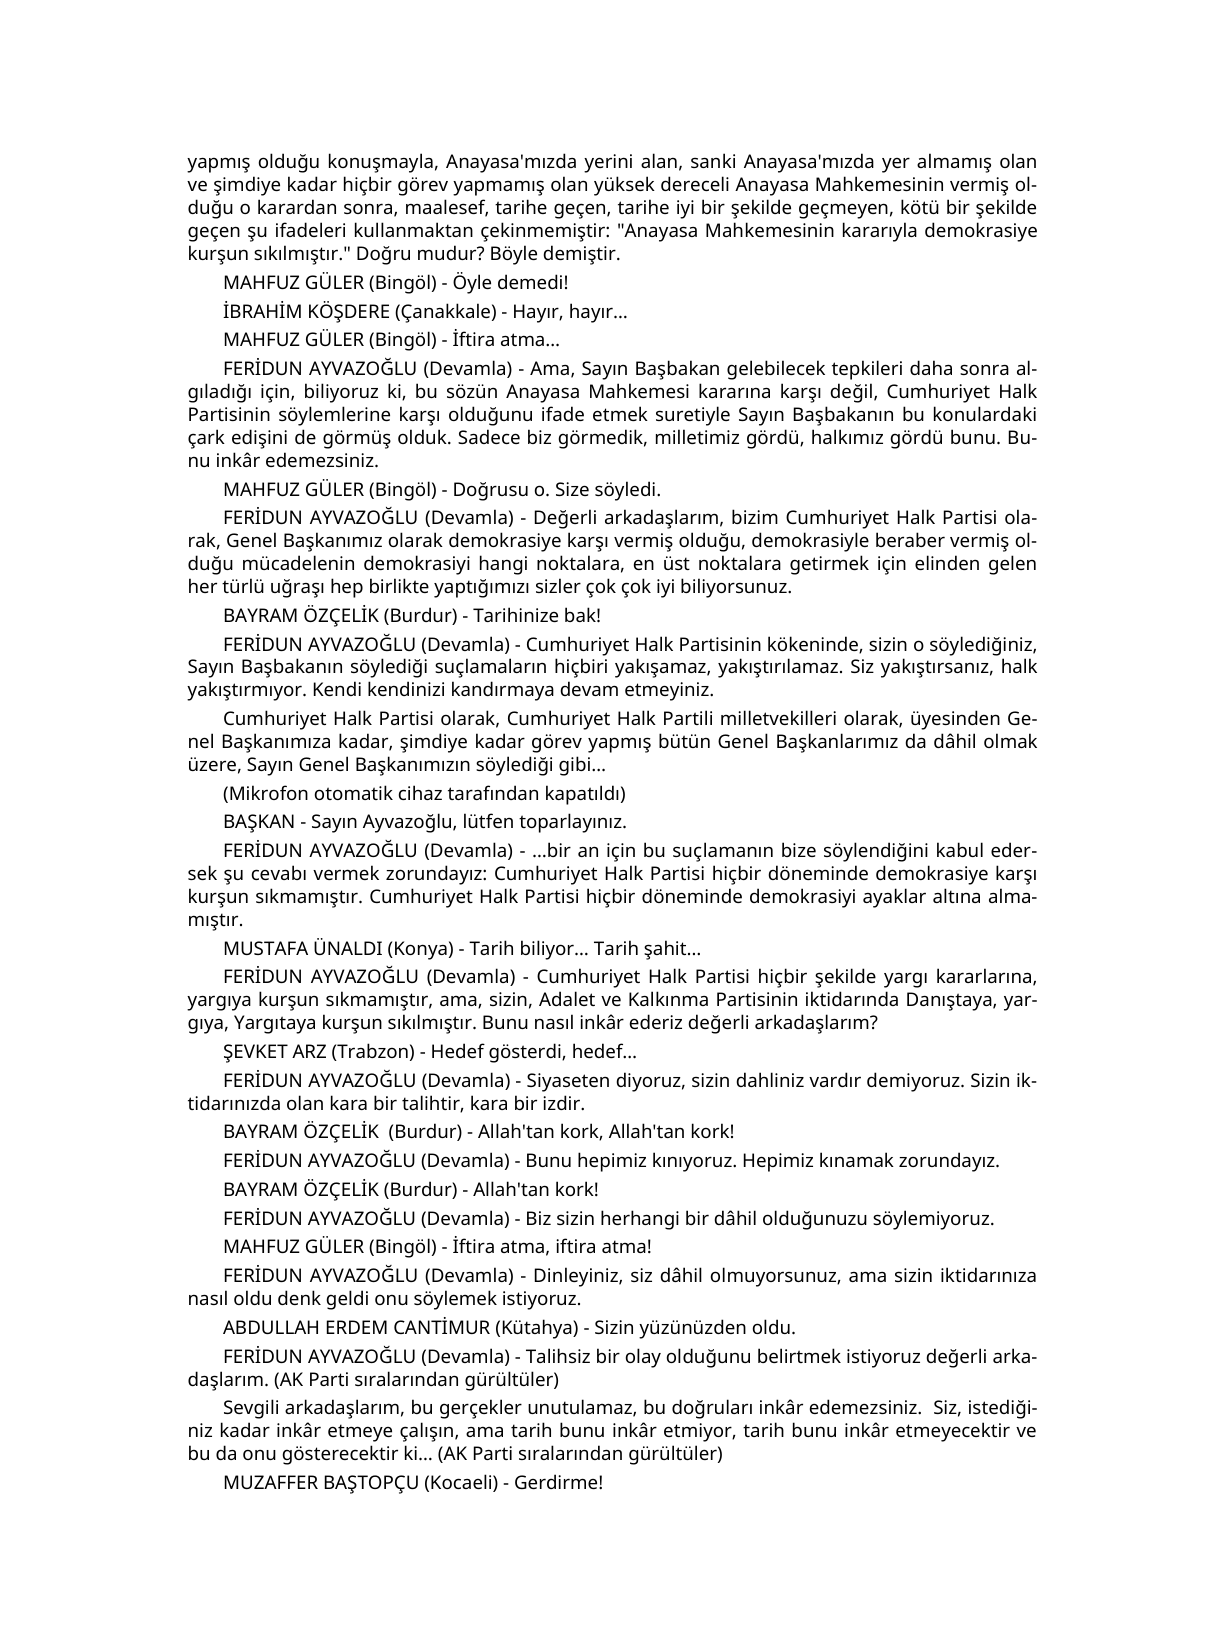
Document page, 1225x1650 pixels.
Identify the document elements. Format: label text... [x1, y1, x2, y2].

text Sevgili arkadaşlarım, bu gerçekler unutulamaz, bu doğruları inkâr edemezsiniz. Siz, istediğiniz kadar inkâr etmeye çalışın, ama tarih bunu inkâr etmiyor, tarih bunu inkâr etmeyecektir ve bu da onu gösterecektir ki… (AK Parti sıralarından gürültüler) [187, 1396, 1037, 1465]
text FERİDUN AYVAZOĞLU (Devamla) - Talihsiz bir olay olduğunu belirtmek istiyoruz değerli arkadaşlarım. (AK Parti sıralarından gürültüler) [187, 1345, 1037, 1391]
text FERİDUN AYVAZOĞLU (Devamla) - …bir an için bu suçlamanın bize söylendiğini kabul edersek şu cevabı vermek zorundayız: Cumhuriyet Halk Partisi hiçbir döneminde demokrasiye karşı kurşun sıkmamıştır. Cumhuriyet Halk Partisi hiçbir döneminde demokrasiyi ayaklar altına almamıştır. [187, 839, 1037, 931]
text ŞEVKET ARZ (Trabzon) - Hedef gösterdi, hedef… [187, 1040, 1037, 1063]
text MUSTAFA ÜNALDI (Konya) - Tarih biliyor… Tarih şahit… [187, 937, 1037, 960]
text FERİDUN AYVAZOĞLU (Devamla) - Cumhuriyet Halk Partisinin kökeninde, sizin o söylediğiniz, Sayın Başbakanın söylediği suçlamaların hiçbiri yakışamaz, yakıştırılamaz. Siz yakıştırsanız, halk yakıştırmıyor. Kendi kendinizi kandırmaya devam etmeyiniz. [187, 633, 1037, 701]
text BAYRAM ÖZÇELİK (Burdur) - Allah'tan kork, Allah'tan kork! [187, 1121, 1037, 1143]
text FERİDUN AYVAZOĞLU (Devamla) - Cumhuriyet Halk Partisi hiçbir şekilde yargı kararlarına, yargıya kurşun sıkmamıştır, ama, sizin, Adalet ve Kalkınma Partisinin iktidarında Danıştaya, yargıya, Yargıtaya kurşun sıkılmıştır. Bunu nasıl inkâr ederiz değerli arkadaşlarım? [187, 966, 1037, 1034]
text MUZAFFER BAŞTOPÇU (Kocaeli) - Gerdirme! [187, 1471, 1037, 1494]
text ABDULLAH ERDEM CANTİMUR (Kütahya) - Sizin yüzünüzden oldu. [187, 1316, 1037, 1339]
text (Mikrofon otomatik cihaz tarafından kapatıldı) [187, 782, 1037, 805]
text İBRAHİM KÖŞDERE (Çanakkale) - Hayır, hayır… [187, 300, 1037, 323]
text MAHFUZ GÜLER (Bingöl) - Öyle demedi! [187, 271, 1037, 294]
text FERİDUN AYVAZOĞLU (Devamla) - Ama, Sayın Başbakan gelebilecek tepkileri daha sonra algıladığı için, biliyoruz ki, bu sözün Anayasa Mahkemesi kararına karşı değil, Cumhuriyet Halk Partisinin söylemlerine karşı olduğunu ifade etmek suretiyle Sayın Başbakanın bu konulardaki çark edişini de görmüş olduk. Sadece biz görmedik, milletimiz gördü, halkımız gördü bunu. Bunu inkâr edemezsiniz. [187, 357, 1037, 472]
text FERİDUN AYVAZOĞLU (Devamla) - Siyaseten diyoruz, sizin dahliniz vardır demiyoruz. Sizin iktidarınızda olan kara bir talihtir, kara bir izdir. [187, 1069, 1037, 1115]
text BAŞKAN - Sayın Ayvazoğlu, lütfen toparlayınız. [187, 811, 1037, 833]
text BAYRAM ÖZÇELİK (Burdur) - Tarihinize bak! [187, 604, 1037, 627]
text Cumhuriyet Halk Partisi olarak, Cumhuriyet Halk Partili milletvekilleri olarak, üyesinden Genel Başkanımıza kadar, şimdiye kadar görev yapmış bütün Genel Başkanlarımız da dâhil olmak üzere, Sayın Genel Başkanımızın söylediği gibi… [187, 707, 1037, 776]
text MAHFUZ GÜLER (Bingöl) - Doğrusu o. Size söyledi. [187, 478, 1037, 501]
text FERİDUN AYVAZOĞLU (Devamla) - Dinleyiniz, siz dâhil olmuyorsunuz, ama sizin iktidarınıza nasıl oldu denk geldi onu söylemek istiyoruz. [187, 1264, 1037, 1310]
text MAHFUZ GÜLER (Bingöl) - İftira atma… [187, 328, 1037, 351]
text FERİDUN AYVAZOĞLU (Devamla) - Bunu hepimiz kınıyoruz. Hepimiz kınamak zorundayız. [187, 1149, 1037, 1172]
text FERİDUN AYVAZOĞLU (Devamla) - Değerli arkadaşlarım, bizim Cumhuriyet Halk Partisi olarak, Genel Başkanımız olarak demokrasiye karşı vermiş olduğu, demokrasiyle beraber vermiş olduğu mücadelenin demokrasiyi hangi noktalara, en üst noktalara getirmek için elinden gelen her türlü uğraşı hep birlikte yaptığımızı sizler çok çok iyi biliyorsunuz. [187, 506, 1037, 598]
text BAYRAM ÖZÇELİK (Burdur) - Allah'tan kork! [187, 1178, 1037, 1201]
text FERİDUN AYVAZOĞLU (Devamla) - Biz sizin herhangi bir dâhil olduğunuzu söylemiyoruz. [187, 1207, 1037, 1230]
text MAHFUZ GÜLER (Bingöl) - İftira atma, iftira atma! [187, 1236, 1037, 1258]
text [187, 150, 1037, 265]
